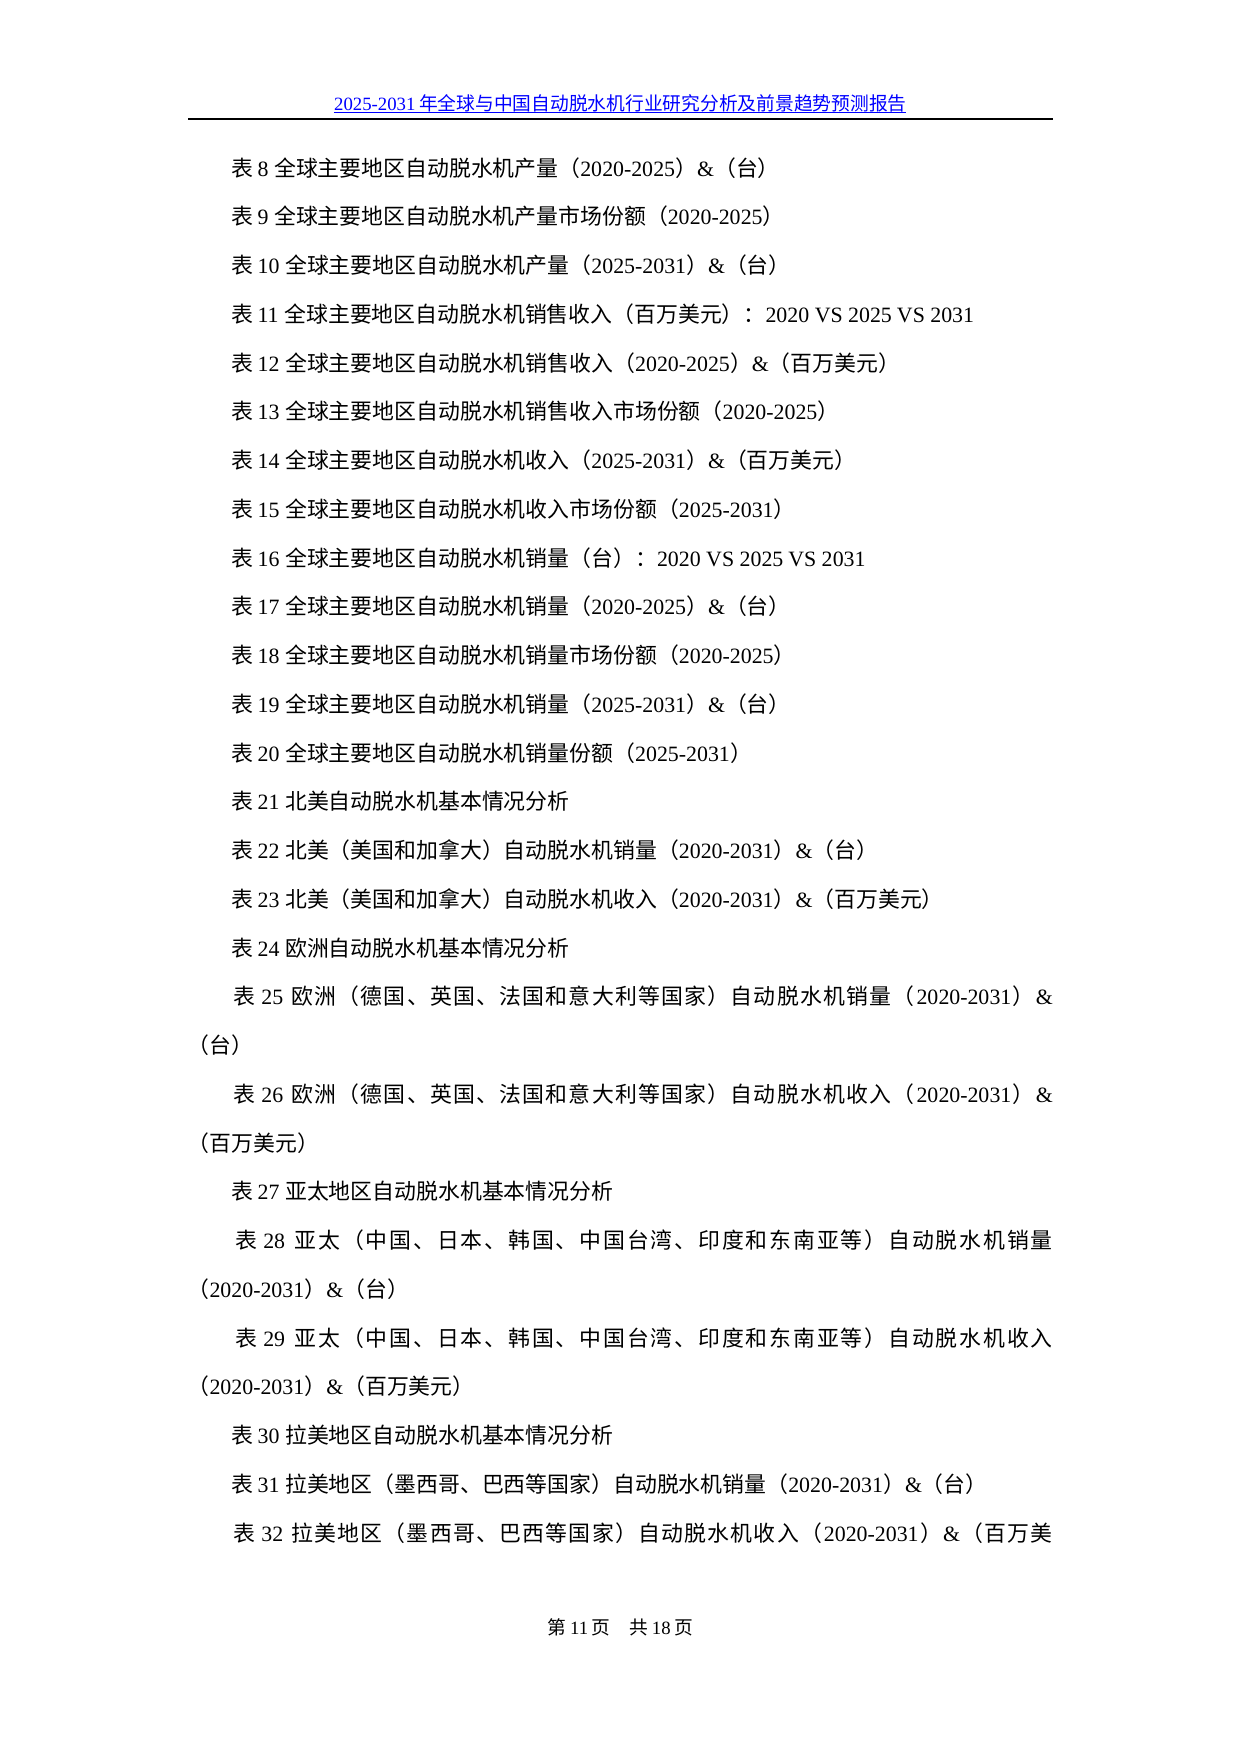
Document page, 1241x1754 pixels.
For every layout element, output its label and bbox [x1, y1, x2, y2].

text [187, 150, 1053, 1548]
